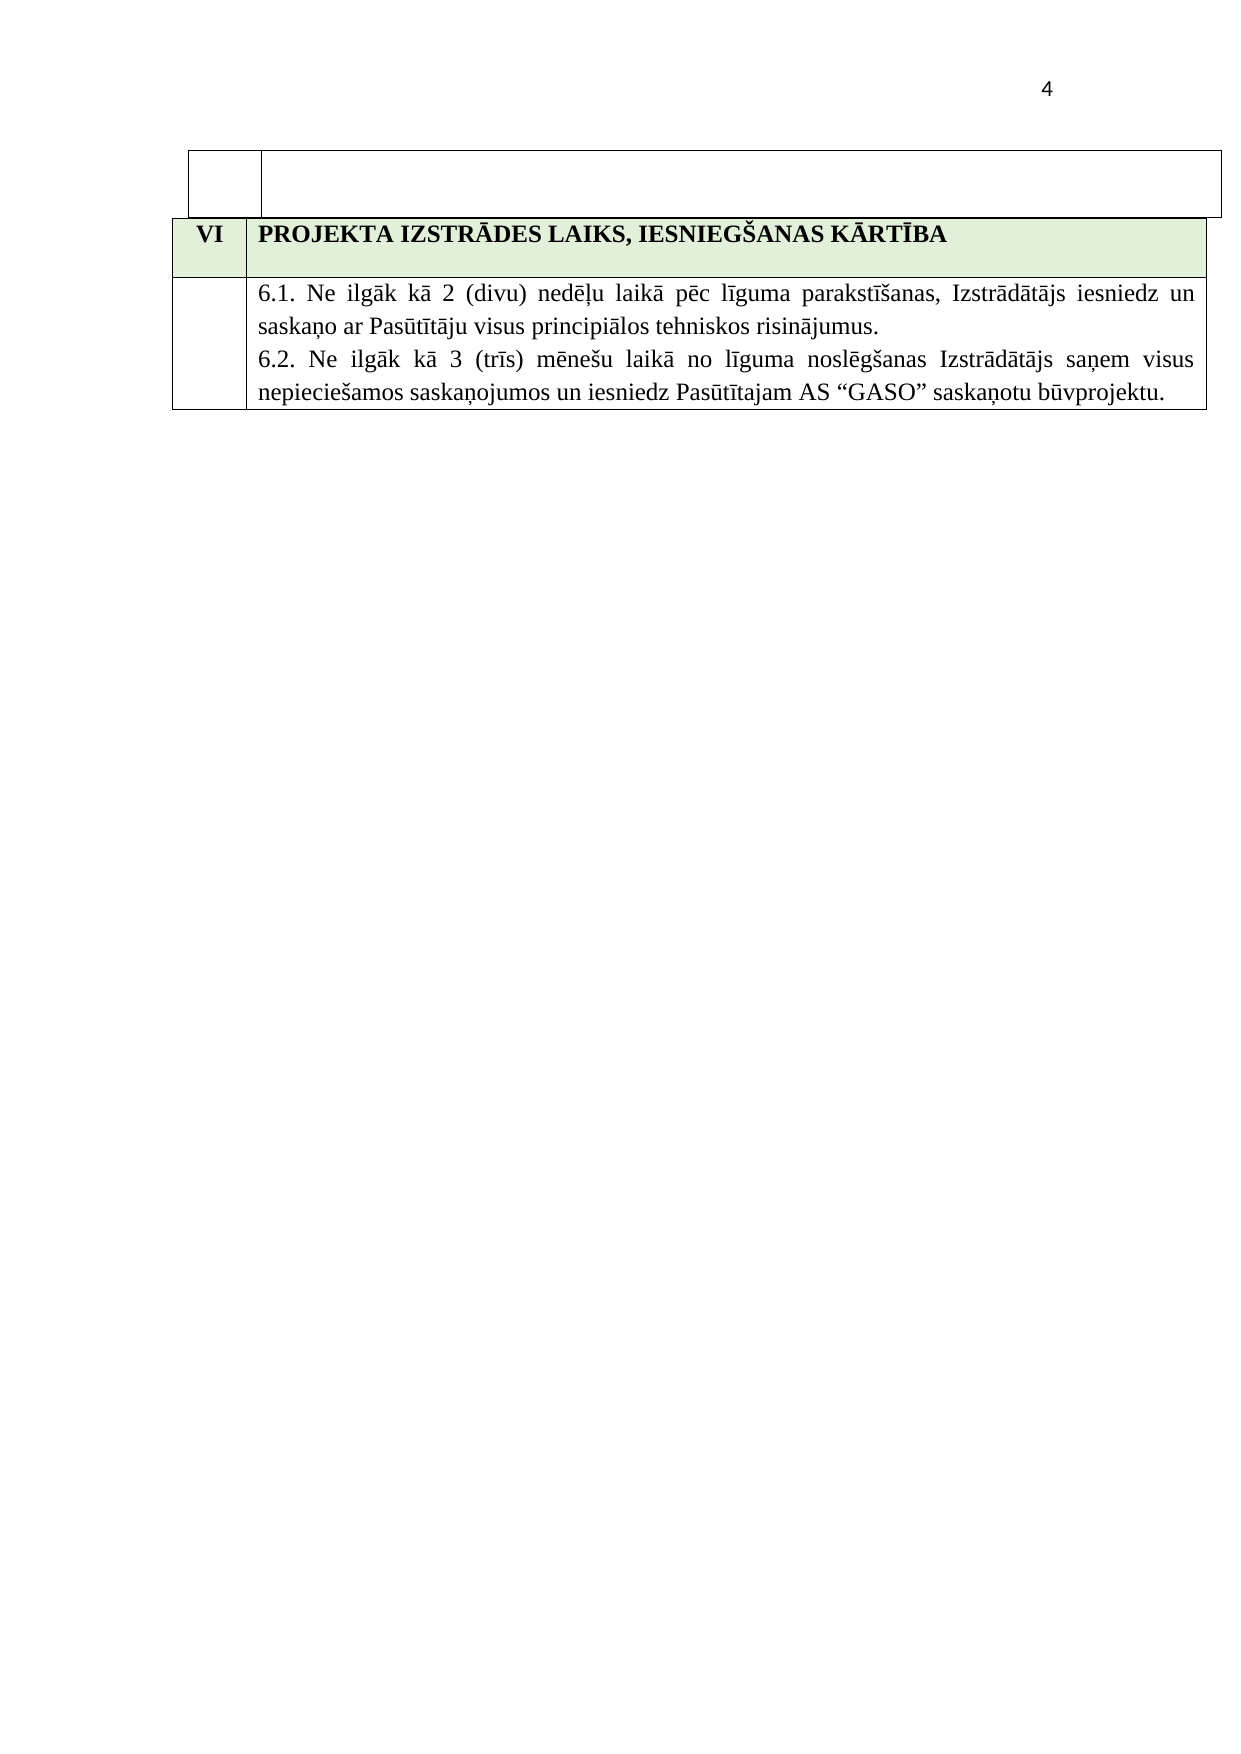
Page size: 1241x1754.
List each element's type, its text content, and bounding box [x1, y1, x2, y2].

table_cell [173, 278, 246, 409]
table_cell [262, 151, 1221, 217]
table_header VI [173, 219, 246, 277]
table_header PROJEKTA IZSTRĀDES LAIKS, IESNIEGŠANAS KĀRTĪBA [247, 219, 1206, 277]
table_cell 6.1. Ne ilgāk kā 2 (divu) nedēļu laikā pēc līguma parakstīšanas, Izstrādātājs iesniedz un saskaņo ar Pasūtītāju visus principiālos tehniskos risinājumus. 6.2. Ne ilgāk kā 3 (trīs) mēnešu laikā no līguma noslēgšanas Izstrādātājs saņem visus nepieciešamos saskaņojumos un iesniedz Pasūtītajam AS “GASO” saskaņotu būvprojektu. [247, 278, 1206, 409]
table_cell [189, 151, 261, 217]
